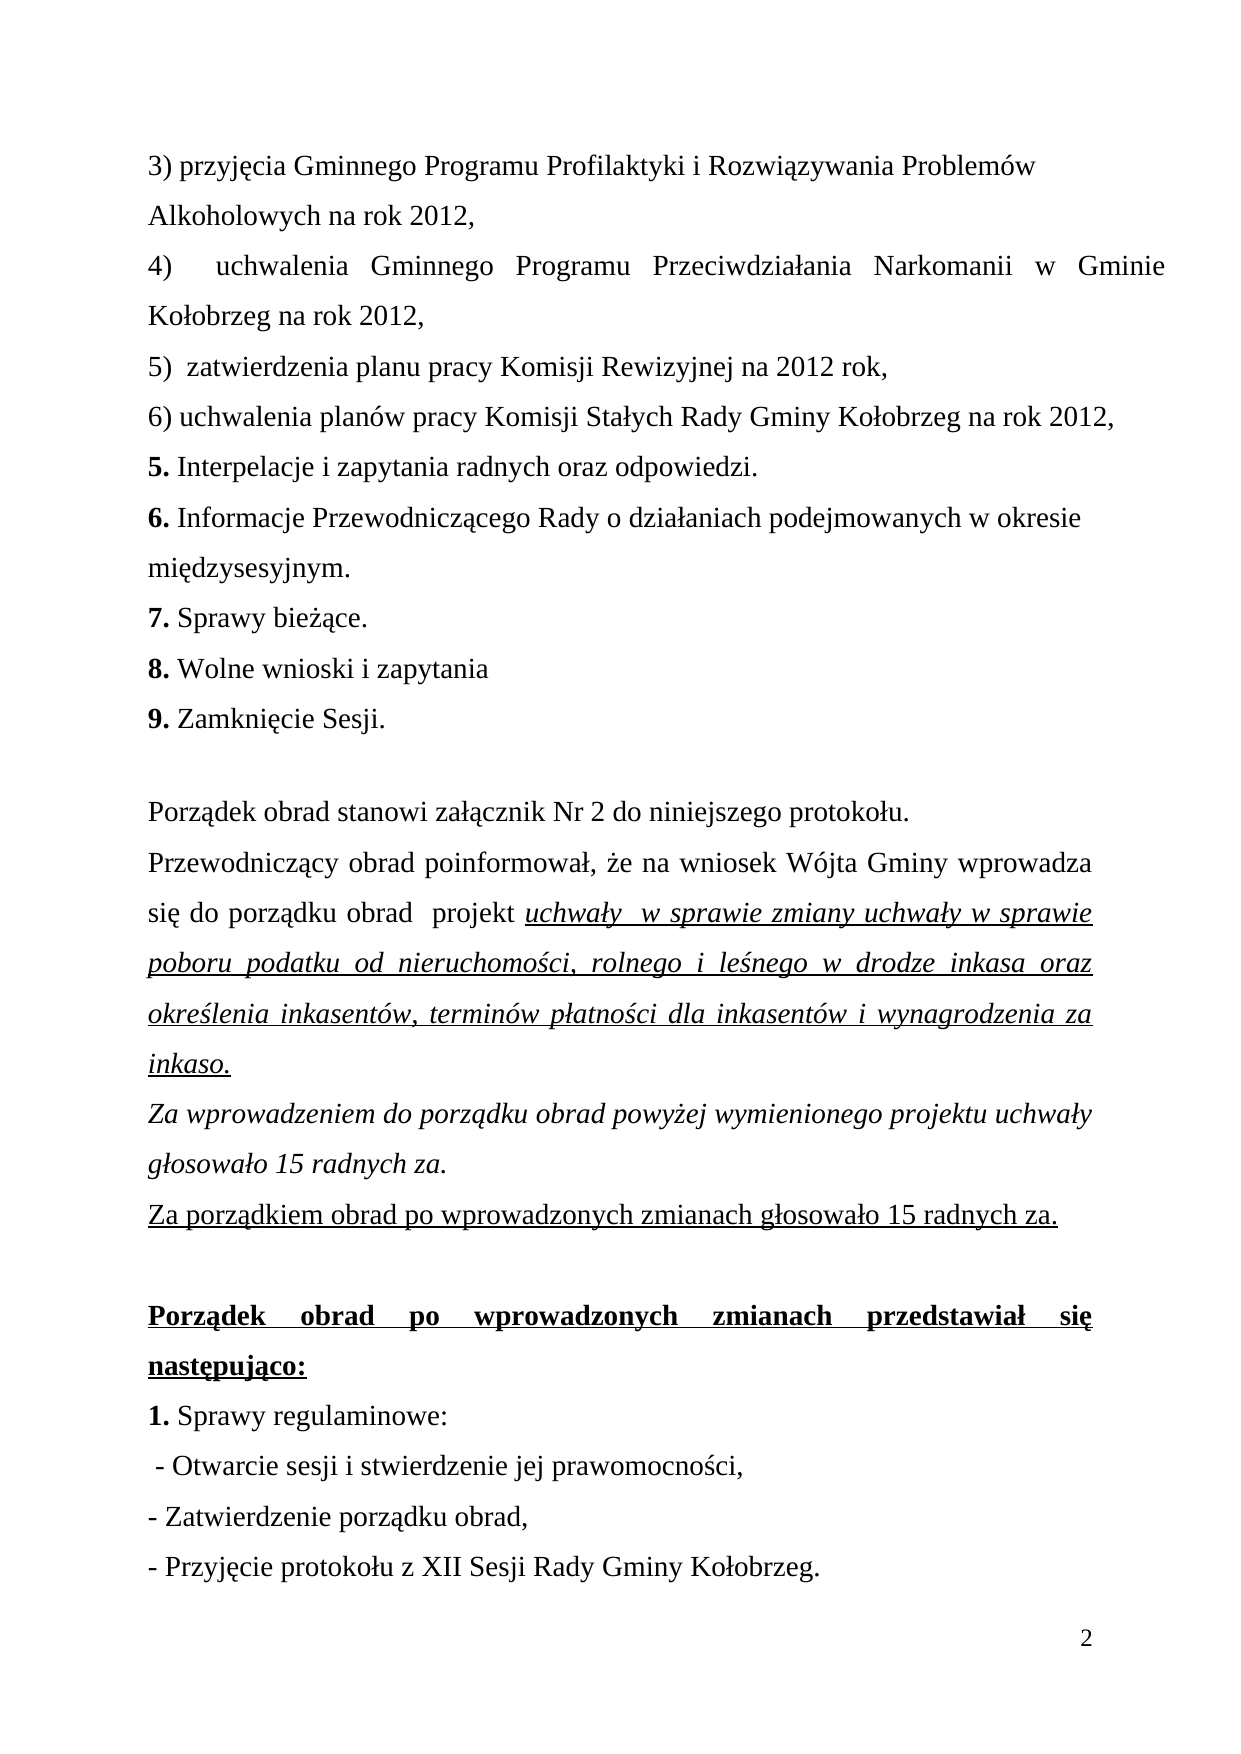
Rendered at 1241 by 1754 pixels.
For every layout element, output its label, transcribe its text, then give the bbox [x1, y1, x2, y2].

text 6) uchwalenia planów pracy Komisji Stałych Rady Gminy Kołobrzeg na rok 2012, [148, 399, 1166, 433]
text 9. Zamknięcie Sesji. [148, 701, 1166, 734]
text 5) zatwierdzenia planu pracy Komisji Rewizyjnej na 2012 rok, [148, 349, 1166, 382]
text 3) przyjęcia Gminnego Programu Profilaktyki i Rozwiązywania Problemów Alkoholowych na rok 2012, [148, 148, 1166, 231]
text - Otwarcie sesji i stwierdzenie jej prawomocności, [148, 1448, 1166, 1482]
text Porządek obrad po wprowadzonych zmianach przedstawiał się następująco: [148, 1328, 1093, 1381]
text 7. Sprawy bieżące. [148, 600, 1093, 634]
text 4) uchwalenia Gminnego Programu Przeciwdziałania Narkomanii w Gminie Kołobrzeg na rok 2012, [148, 248, 1166, 332]
text Przewodniczący obrad poinformował, że na wniosek Wójta Gminy wprowadza się do porządku obrad projekt uchwały w sprawie zmiany uchwały w sprawie poboru podatku od nieruchomości, rolnego i leśnego w drodze inkasa oraz określenia inkasentów, terminów płatności dla inkasentów i wynagrodzenia za inkaso. [148, 1026, 1093, 1079]
text 5. Interpelacje i zapytania radnych oraz odpowiedzi. [148, 449, 1093, 483]
text 1. Sprawy regulaminowe: [148, 1398, 1166, 1432]
text Za wprowadzeniem do porządku obrad powyżej wymienionego projektu uchwały głosowało 15 radnych za. [148, 1096, 1093, 1180]
text - Przyjęcie protokołu z XII Sesji Rady Gminy Kołobrzeg. [148, 1549, 1166, 1583]
text Porządek obrad po wprowadzonych zmianach przedstawiał się następująco: [148, 1298, 1093, 1327]
text Porządek obrad stanowi załącznik Nr 2 do niniejszego protokołu. [148, 794, 1093, 828]
text - Zatwierdzenie porządku obrad, [148, 1499, 1166, 1532]
text Przewodniczący obrad poinformował, że na wniosek Wójta Gminy wprowadza się do porządku obrad projekt uchwały w sprawie zmiany uchwały w sprawie poboru podatku od nieruchomości, rolnego i leśnego w drodze inkasa oraz określenia inkasentów, terminów płatności dla inkasentów i wynagrodzenia za inkaso. [148, 845, 1093, 974]
text Za porządkiem obrad po wprowadzonych zmianach głosowało 15 radnych za. [148, 1197, 1093, 1231]
text Przewodniczący obrad poinformował, że na wniosek Wójta Gminy wprowadza się do porządku obrad projekt uchwały w sprawie zmiany uchwały w sprawie poboru podatku od nieruchomości, rolnego i leśnego w drodze inkasa oraz określenia inkasentów, terminów płatności dla inkasentów i wynagrodzenia za inkaso. [148, 976, 1093, 1025]
text 6. Informacje Przewodniczącego Rady o działaniach podejmowanych w okresie międzysesyjnym. [148, 500, 1093, 584]
text 8. Wolne wnioski i zapytania [148, 651, 1093, 684]
